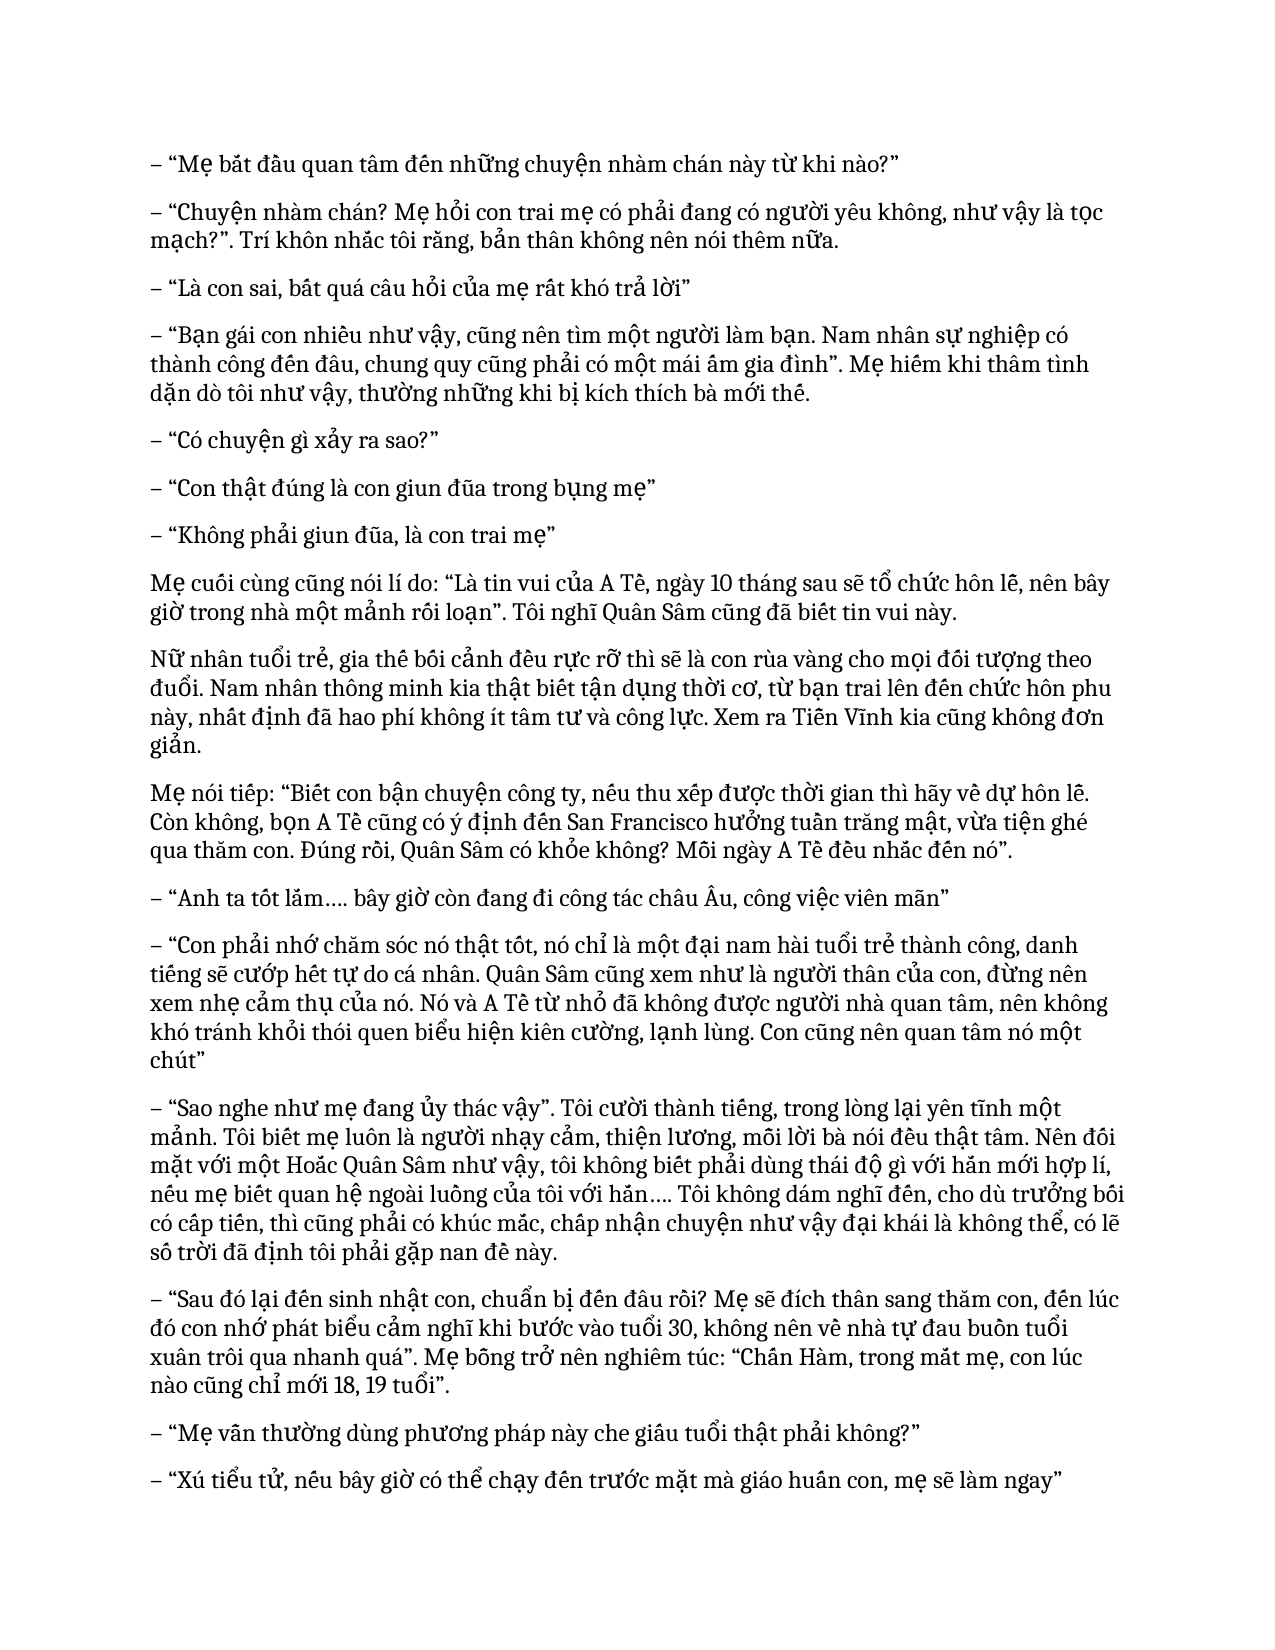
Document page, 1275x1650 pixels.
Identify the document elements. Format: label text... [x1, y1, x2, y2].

text – “Là con sai, bất quá câu hỏi của mẹ rất khó trả lời” [150, 274, 1125, 302]
text – “Con thật đúng là con giun đũa trong bụng mẹ” [150, 474, 1125, 502]
text – “Con phải nhớ chăm sóc nó thật tốt, nó chỉ là một đại nam hài tuổi trẻ thành công, danh tiếng sẽ cướp hết tự do cá nhân. Quân Sâm cũng xem như là người thân của con, đừng nên xem nhẹ cảm thụ của nó. Nó và A Tề từ nhỏ đã không được người nhà quan tâm, nên không khó tránh khỏi thói quen biểu hiện kiên cường, lạnh lùng. Con cũng nên quan tâm nó một chút” [150, 931, 1125, 1075]
text – “Có chuyện gì xảy ra sao?” [150, 426, 1125, 455]
text – “Xú tiểu tử, nếu bây giờ có thể chạy đến trước mặt mà giáo huấn con, mẹ sẽ làm ngay” [150, 1466, 1125, 1495]
text – “Bạn gái con nhiều như vậy, cũng nên tìm một người làm bạn. Nam nhân sự nghiệp có thành công đến đâu, chung quy cũng phải có một mái ấm gia đình”. Mẹ hiếm khi thâm tình dặn dò tôi như vậy, thường những khi bị kích thích bà mới thế. [150, 321, 1125, 407]
text Nữ nhân tuổi trẻ, gia thế bối cảnh đều rực rỡ thì sẽ là con rùa vàng cho mọi đối tượng theo đuổi. Nam nhân thông minh kia thật biết tận dụng thời cơ, từ bạn trai lên đến chức hôn phu này, nhất định đã hao phí không ít tâm tư và công lực. Xem ra Tiễn Vĩnh kia cũng không đơn giản. [150, 645, 1125, 760]
text – “Sao nghe như mẹ đang ủy thác vậy”. Tôi cười thành tiếng, trong lòng lại yên tĩnh một mảnh. Tôi biết mẹ luôn là người nhạy cảm, thiện lương, mỗi lời bà nói đều thật tâm. Nên đối mặt với một Hoắc Quân Sâm như vậy, tôi không biết phải dùng thái độ gì với hắn mới hợp lí, nếu mẹ biết quan hệ ngoài luồng của tôi với hắn…. Tôi không dám nghĩ đến, cho dù trưởng bối có cấp tiến, thì cũng phải có khúc mắc, chấp nhận chuyện như vậy đại khái là không thể, có lẽ số trời đã định tôi phải gặp nan đề này. [150, 1094, 1125, 1266]
text – “Chuyện nhàm chán? Mẹ hỏi con trai mẹ có phải đang có người yêu không, như vậy là tọc mạch?”. Trí khôn nhắc tôi rằng, bản thân không nên nói thêm nữa. [150, 197, 1125, 255]
text – “Sau đó lại đến sinh nhật con, chuẩn bị đến đâu rồi? Mẹ sẽ đích thân sang thăm con, đến lúc đó con nhớ phát biểu cảm nghĩ khi bước vào tuổi 30, không nên về nhà tự đau buồn tuổi xuân trôi qua nhanh quá”. Mẹ bỗng trở nên nghiêm túc: “Chấn Hàm, trong mắt mẹ, con lúc nào cũng chỉ mới 18, 19 tuổi”. [150, 1285, 1125, 1400]
text – “Mẹ vẫn thường dùng phương pháp này che giấu tuổi thật phải không?” [150, 1419, 1125, 1447]
text – “Mẹ bắt đầu quan tâm đến những chuyện nhàm chán này từ khi nào?” [150, 150, 1125, 179]
text – “Anh ta tốt lắm…. bây giờ còn đang đi công tác châu Âu, công việc viên mãn” [150, 884, 1125, 912]
text Mẹ nói tiếp: “Biết con bận chuyện công ty, nếu thu xếp được thời gian thì hãy về dự hôn lễ. Còn không, bọn A Tề cũng có ý định đến San Francisco hưởng tuần trăng mật, vừa tiện ghé qua thăm con. Đúng rồi, Quân Sâm có khỏe không? Mỗi ngày A Tề đều nhắc đến nó”. [150, 779, 1125, 865]
text – “Không phải giun đũa, là con trai mẹ” [150, 521, 1125, 550]
text Mẹ cuối cùng cũng nói lí do: “Là tin vui của A Tề, ngày 10 tháng sau sẽ tổ chức hôn lễ, nên bây giờ trong nhà một mảnh rối loạn”. Tôi nghĩ Quân Sâm cũng đã biết tin vui này. [150, 569, 1125, 626]
